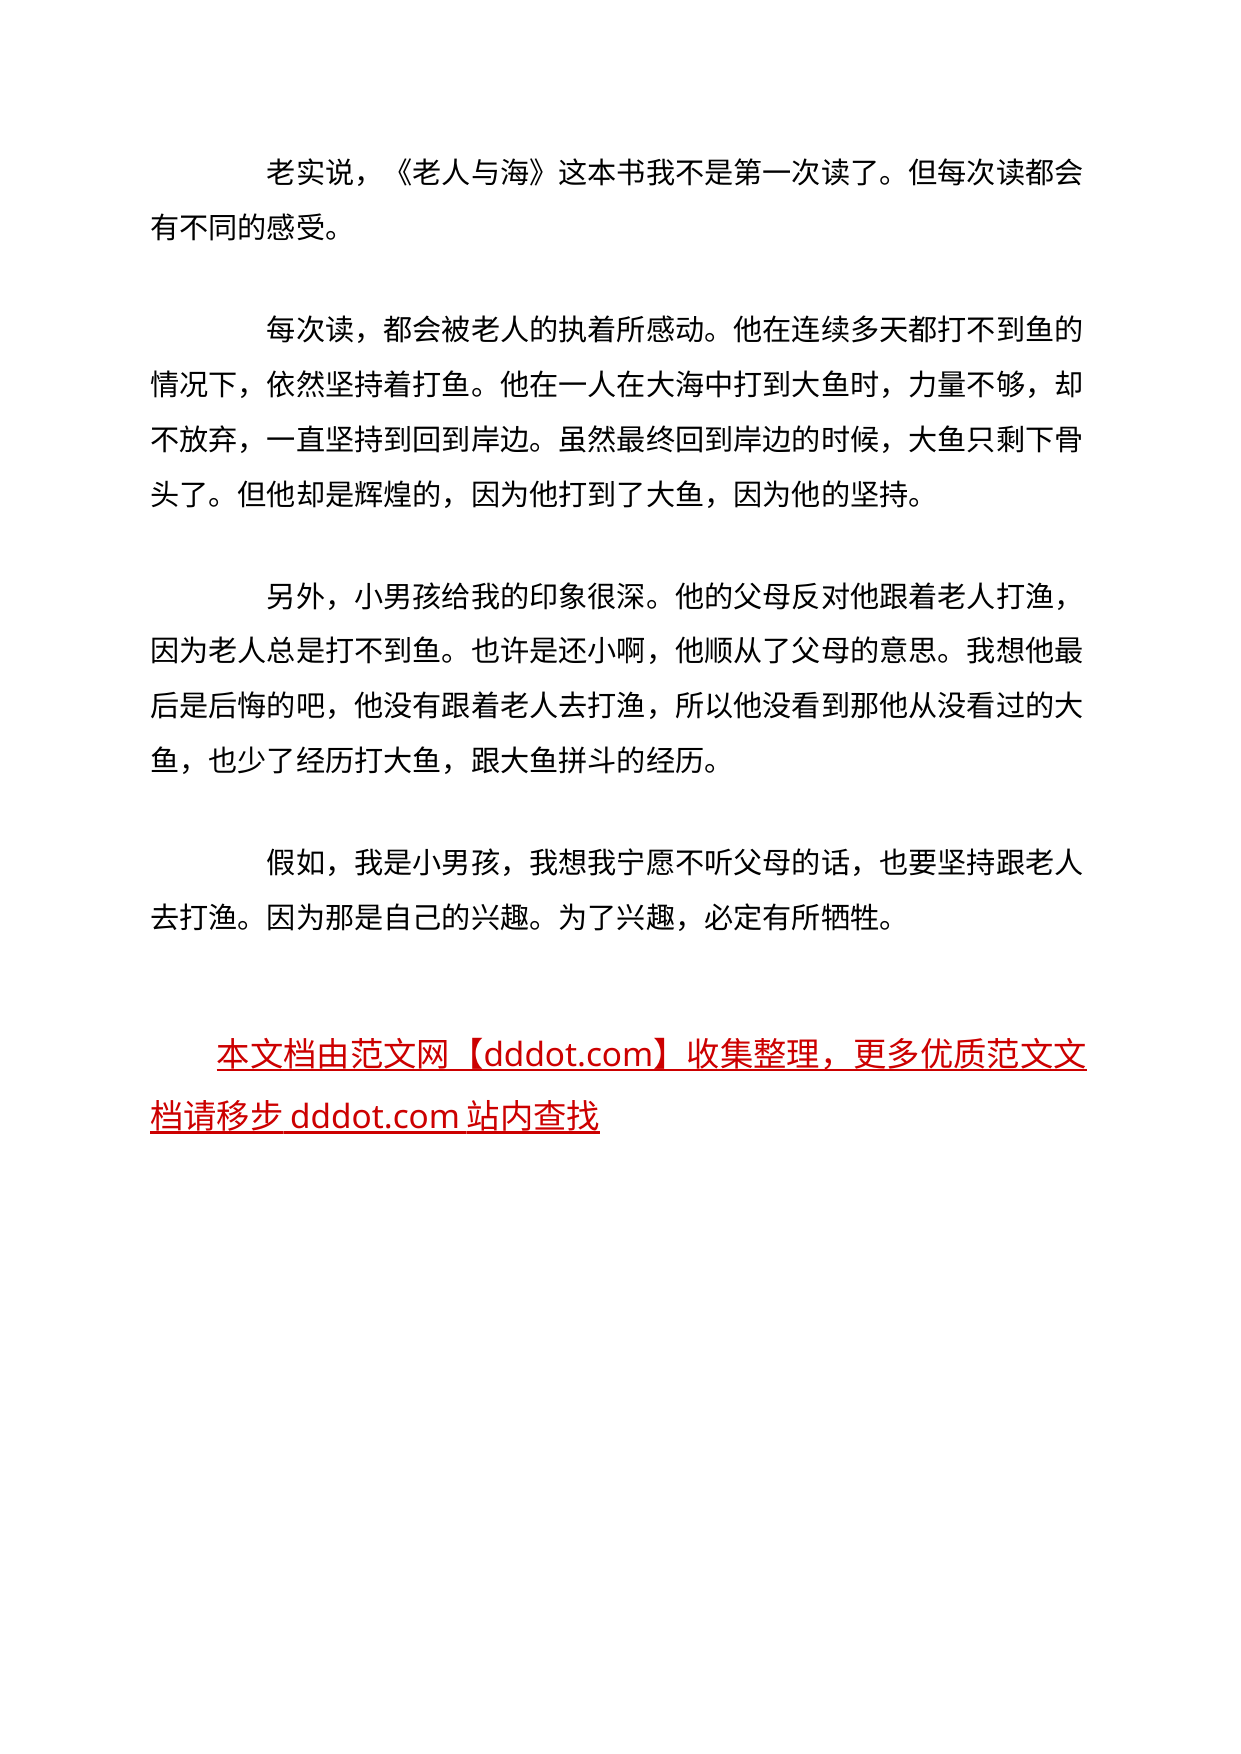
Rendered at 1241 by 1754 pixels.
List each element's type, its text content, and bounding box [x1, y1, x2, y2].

text 老实说，《老人与海》这本书我不是第一次读了。但每次读都会有不同的感受。 [150, 150, 1090, 247]
text 另外，小男孩给我的印象很深。他的父母反对他跟着老人打渔，因为老人总是打不到鱼。也许是还小啊，他顺从了父母的意思。我想他最后是后悔的吧，他没有跟着老人去打渔，所以他没看到那他从没看过的大鱼，也少了经历打大鱼，跟大鱼拼斗的经历。 [150, 573, 1090, 780]
text 每次读，都会被老人的执着所感动。他在连续多天都打不到鱼的情况下，依然坚持着打鱼。他在一人在大海中打到大鱼时，力量不够，却不放弃，一直坚持到回到岸边。虽然最终回到岸边的时候，大鱼只剩下骨头了。但他却是辉煌的，因为他打到了大鱼，因为他的坚持。 [150, 307, 1090, 514]
text 假如，我是小男孩，我想我宁愿不听父母的话，也要坚持跟老人去打渔。因为那是自己的兴趣。为了兴趣，必定有所牺牲。 [150, 839, 1090, 937]
text 本文档由范文网【dddot.com】收集整理，更多优质范文文档请移步dddot.com站内查找 [150, 1027, 1090, 1139]
